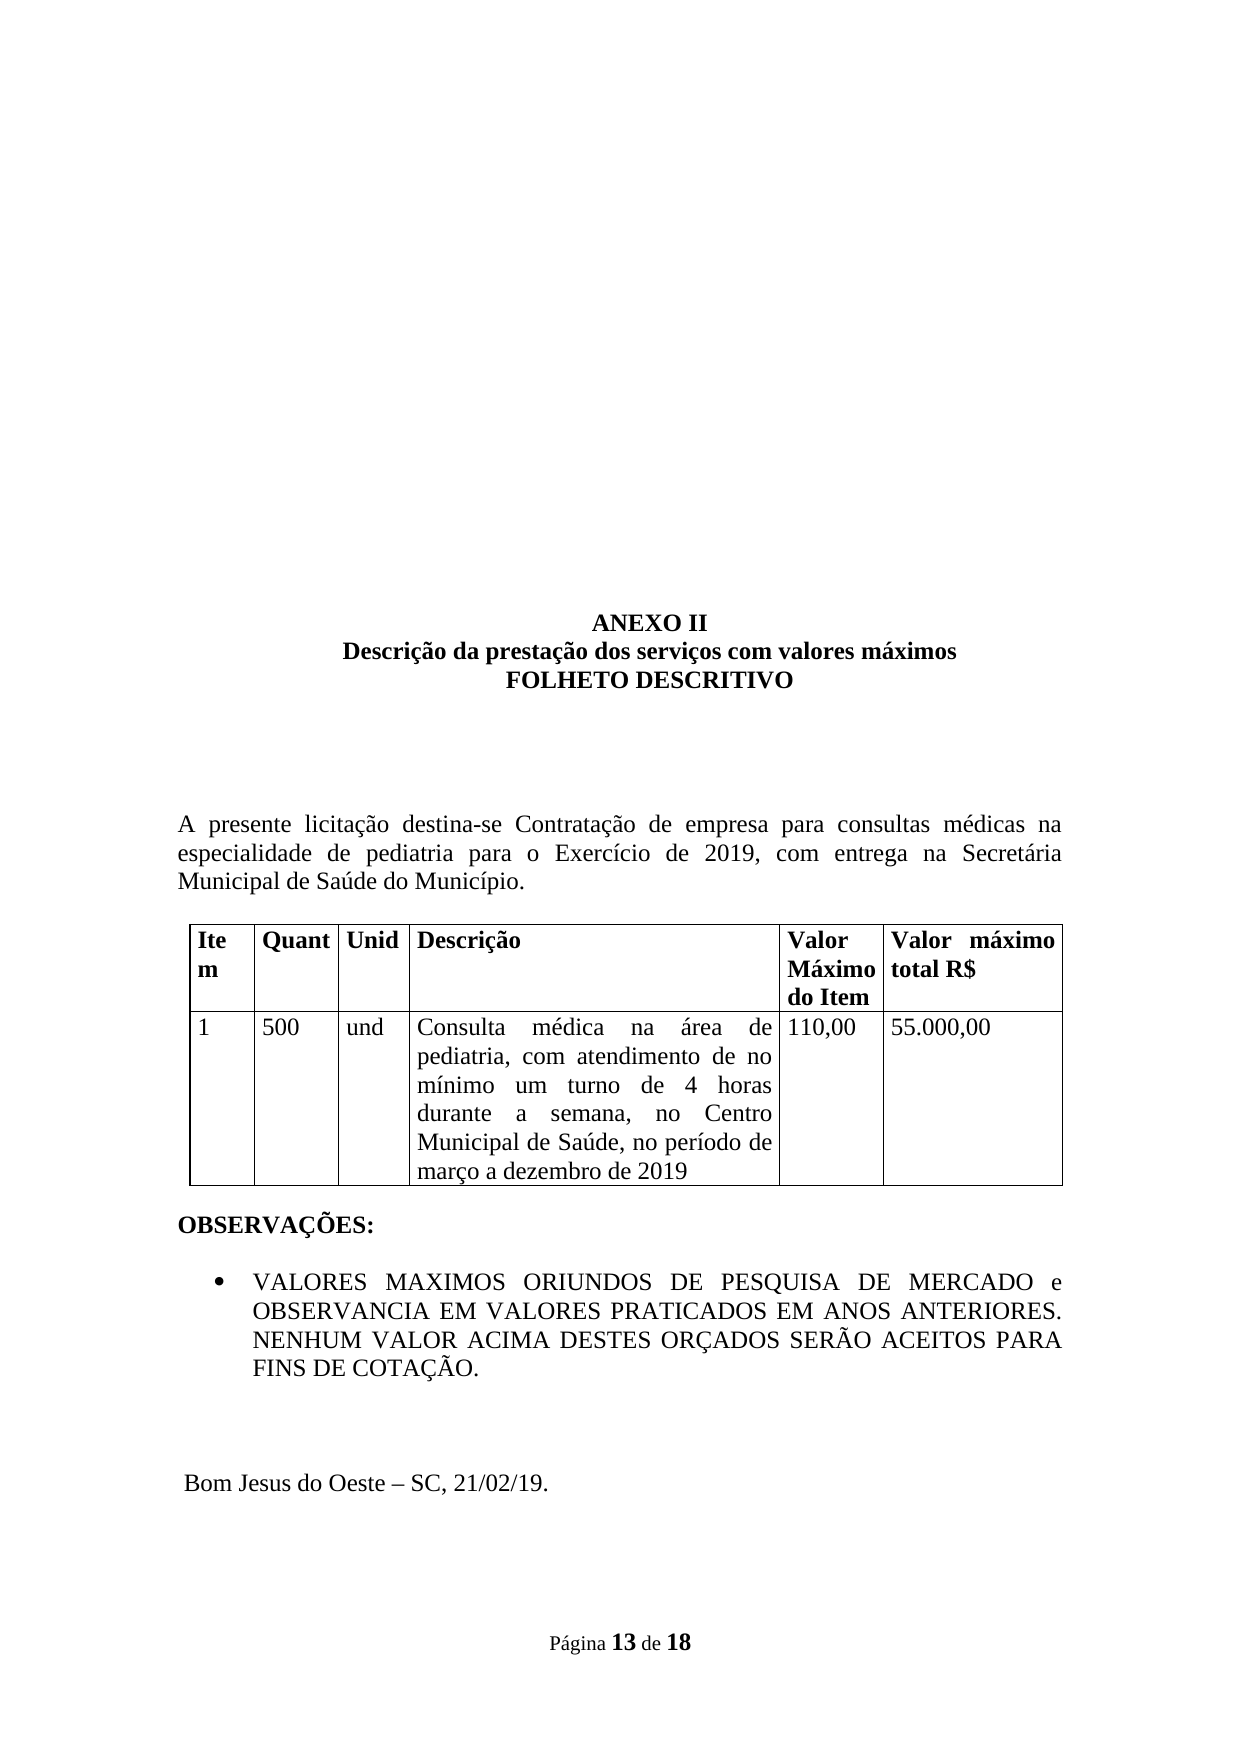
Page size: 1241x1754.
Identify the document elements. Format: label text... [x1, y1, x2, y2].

table_header Valor Máximo do Item [780, 925, 883, 1011]
table_header Quant [255, 925, 338, 1011]
text Descrição da prestação dos serviços com valores máximos [236, 636, 1063, 665]
text A presente licitação destina-se Contratação de empresa para consultas médicas na especialidade de pediatria para o Exercício de 2019, com entrega na Secretária Municipal de Saúde do Município. [177, 809, 1063, 895]
table_cell 1 [191, 1012, 254, 1185]
table_cell 110,00 [780, 1012, 883, 1185]
list VALORES MAXIMOS ORIUNDOS DE PESQUISA DE MERCADO e OBSERVANCIA EM VALORES PRATICADOS EM ANOS ANTERIORES. NENHUM VALOR ACIMA DESTES ORÇADOS SERÃO ACEITOS PARA FINS DE COTAÇÃO. [215, 1267, 1063, 1382]
table_header Descrição [410, 925, 779, 1011]
text Bom Jesus do Oeste – SC, 21/02/19. [177, 1468, 1063, 1497]
text OBSERVAÇÕES: [177, 1210, 1063, 1238]
table_header Valor máximo total R$ [884, 925, 1062, 1011]
table_header Unid [339, 925, 409, 1011]
text ANEXO II [236, 608, 1063, 636]
table_header Item [191, 925, 254, 1011]
table_cell Consulta médica na área de pediatria, com atendimento de no mínimo um turno de 4 horas durante a semana, no Centro Municipal de Saúde, no período de março a dezembro de 2019 [410, 1012, 779, 1185]
table_cell 500 [255, 1012, 338, 1185]
text FOLHETO DESCRITIVO [236, 665, 1063, 694]
table_cell 55.000,00 [884, 1012, 1062, 1185]
table_cell und [339, 1012, 409, 1185]
